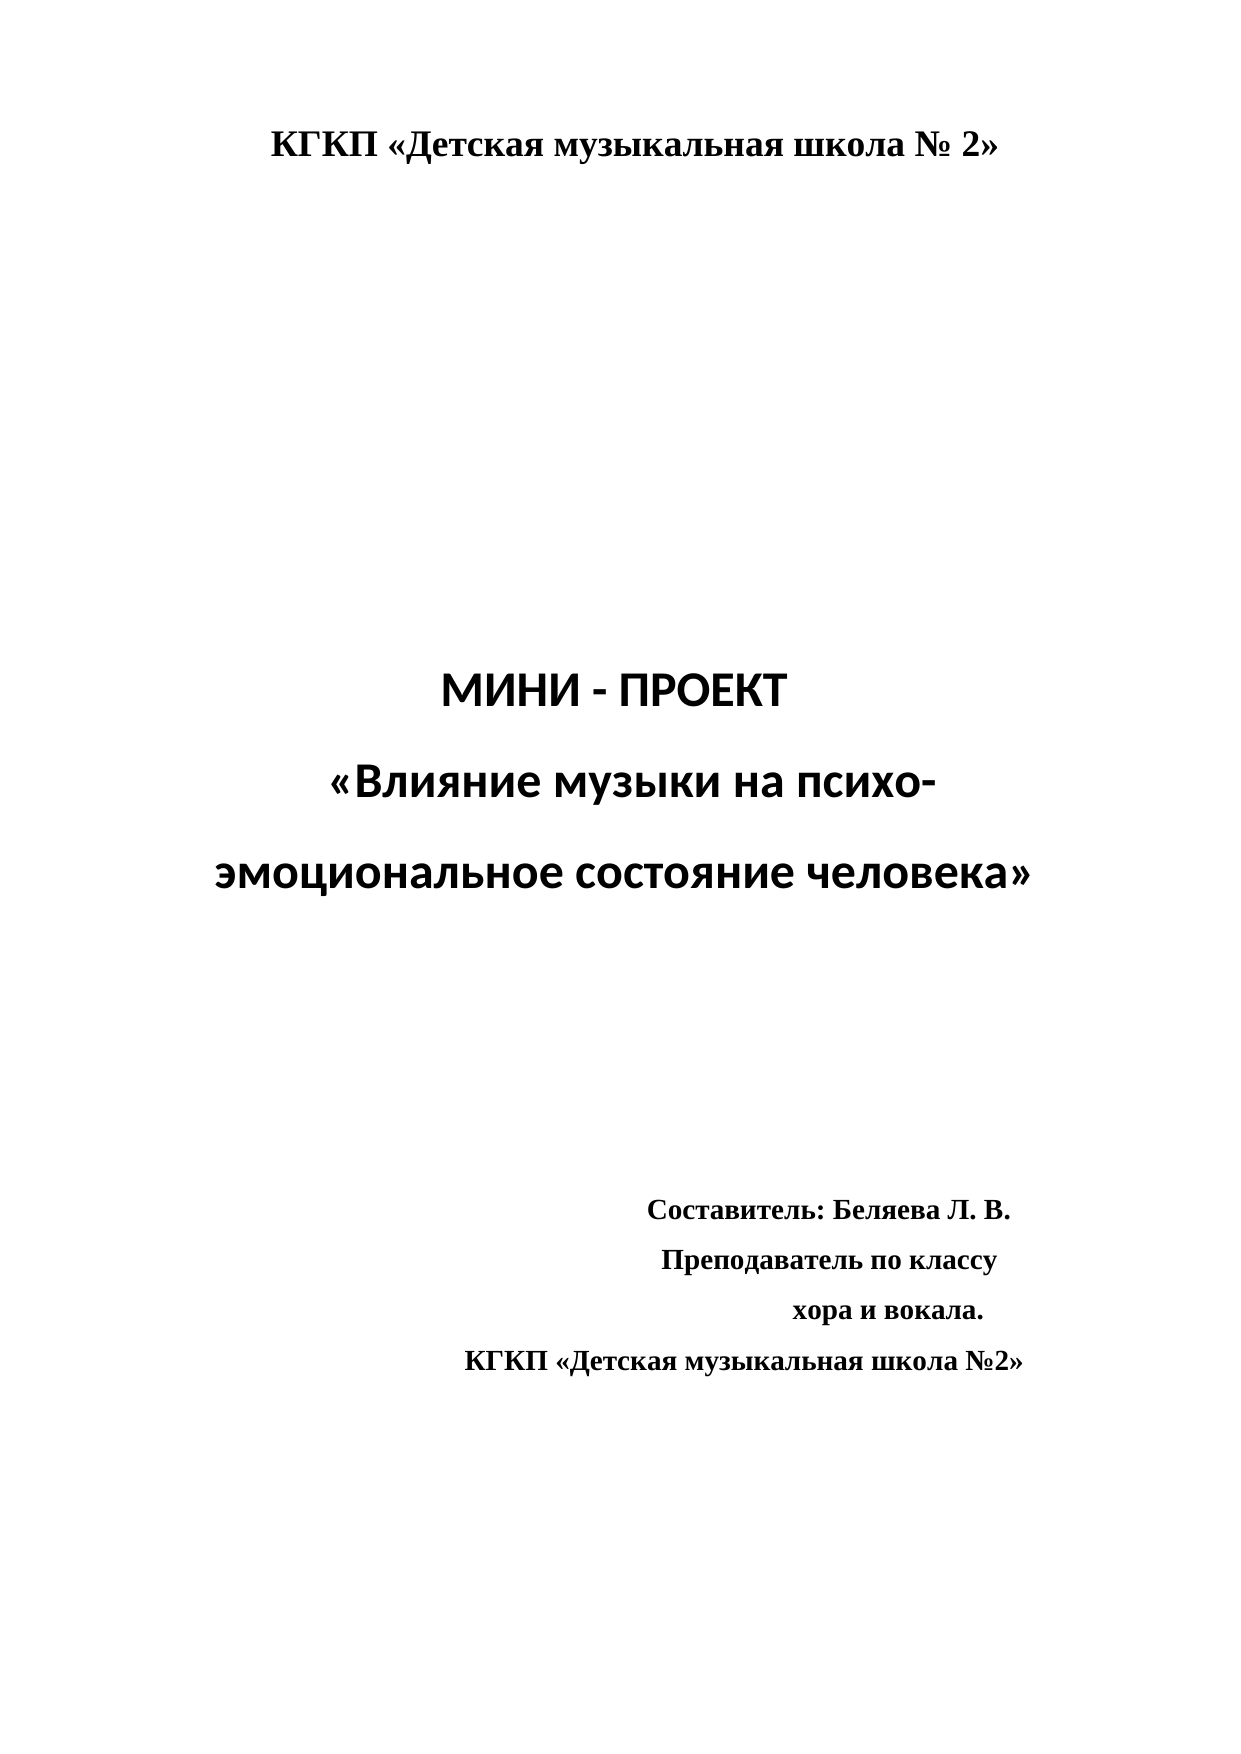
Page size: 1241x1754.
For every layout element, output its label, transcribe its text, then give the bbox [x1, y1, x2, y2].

text хора и вокала. [158, 1292, 1159, 1326]
text эмоциональное состояние человека» [158, 840, 1159, 901]
text Преподаватель по классу [158, 1242, 1159, 1276]
text КГКП «Детская музыкальная школа № 2» [158, 121, 1159, 164]
text КГКП «Детская музыкальная школа №2» [158, 1343, 1159, 1376]
text Составитель: Беляева Л. В. [158, 1192, 1159, 1225]
text МИНИ - ПРОЕКТ [158, 658, 1159, 719]
text «Влияние музыки на психо- [158, 749, 1159, 810]
